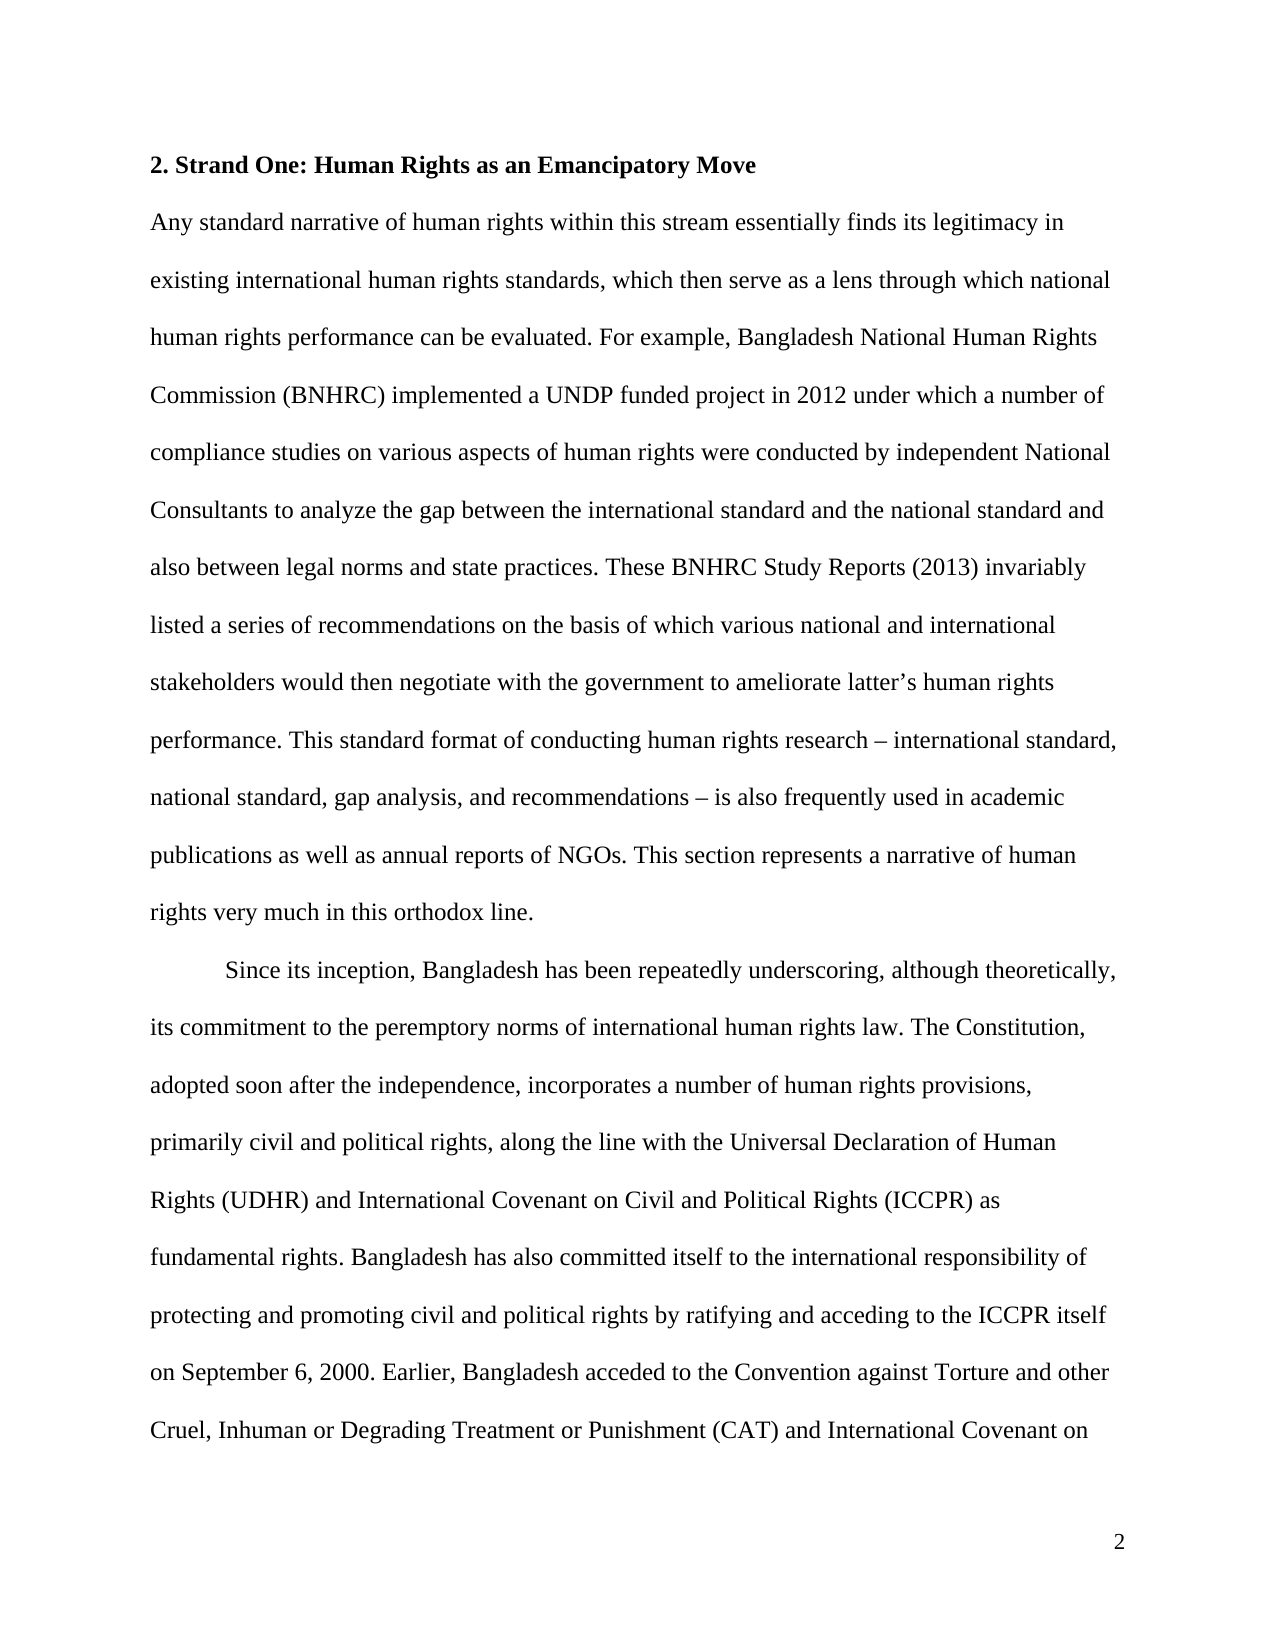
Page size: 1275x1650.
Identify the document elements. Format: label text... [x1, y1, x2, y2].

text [150, 955, 1125, 1444]
text Any standard narrative of human rights within this stream essentially finds its legitimacy in existing international human rights standards, which then serve as a lens through which national human rights performance can be evaluated. For example, Bangladesh National Human Rights Commission (BNHRC) implemented a UNDP funded project in 2012 under which a number of compliance studies on various aspects of human rights were conducted by independent National Consultants to analyze the gap between the international standard and the national standard and also between legal norms and state practices. These BNHRC Study Reports (2013) invariably listed a series of recommendations on the basis of which various national and international stakeholders would then negotiate with the government to ameliorate latter’s human rights performance. This standard format of conducting human rights research – international standard, national standard, gap analysis, and recommendations – is also frequently used in academic publications as well as annual reports of NGOs. This section represents a narrative of human rights very much in this orthodox line. [150, 207, 1125, 926]
text 2. Strand One: Human Rights as an Emancipatory Move [150, 150, 1125, 179]
